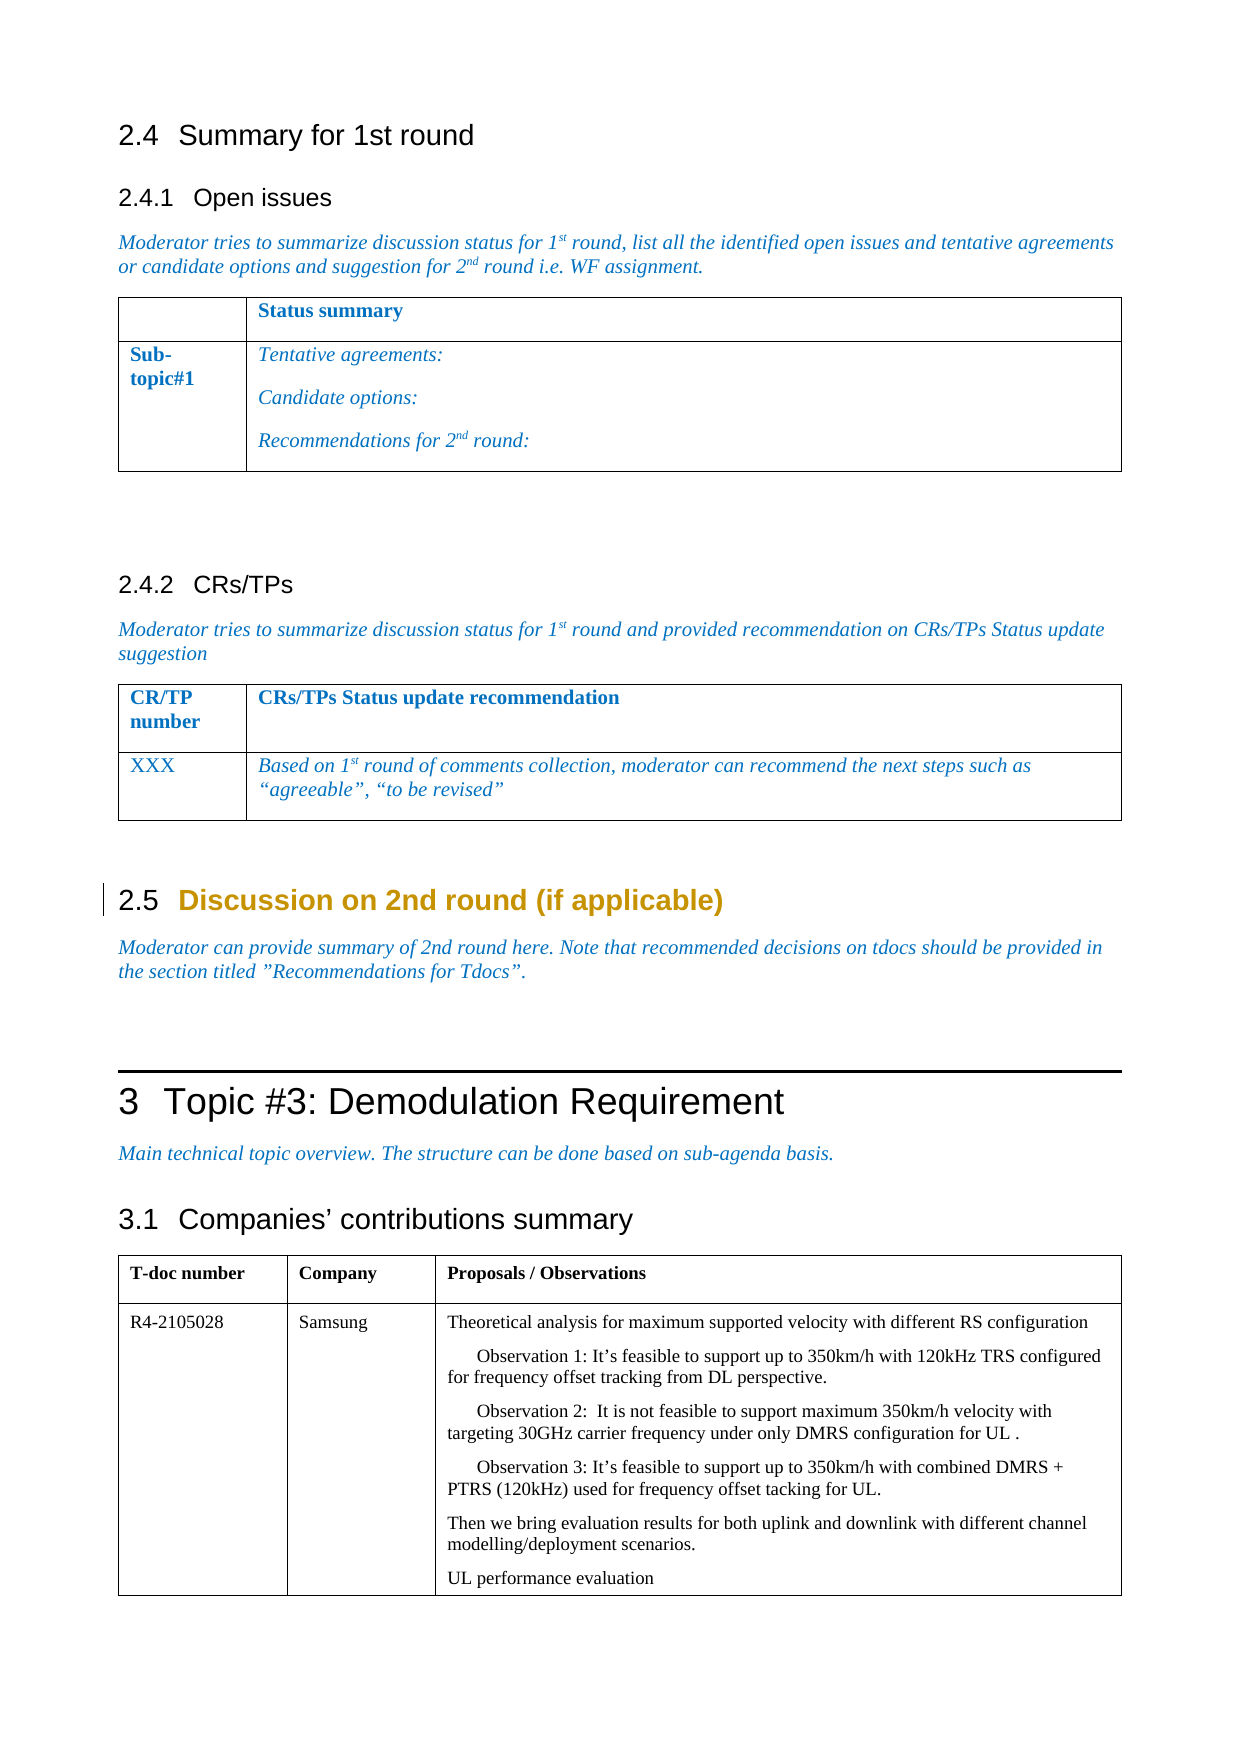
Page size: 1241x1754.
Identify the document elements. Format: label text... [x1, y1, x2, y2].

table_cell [436, 1304, 1121, 1595]
subtitle CRs/TPs [118, 570, 1122, 598]
table_cell Sub-topic#1 [119, 342, 246, 471]
table_header T-doc number [119, 1256, 287, 1303]
table_cell XXX [119, 753, 246, 820]
table_header CR/TP number [119, 685, 246, 752]
subtitle Topic #3: Demodulation Requirement [118, 1073, 1122, 1122]
text Main technical topic overview. The structure can be done based on sub-agenda basis. [118, 1141, 1122, 1165]
subtitle Companies’ contributions summary [118, 1202, 1122, 1236]
text Moderator tries to summarize discussion status for 1st round, list all the identified open issues and tentative agreements or candidate options and suggestion for 2nd round i.e. WF assignment. [118, 230, 1122, 278]
table_cell Samsung [288, 1304, 435, 1595]
table_header Company [288, 1256, 435, 1303]
table_header [119, 298, 246, 341]
table_header CRs/TPs Status update recommendation [247, 685, 1121, 752]
table_cell Based on 1st round of comments collection, moderator can recommend the next steps such as “agreeable”, “to be revised” [247, 753, 1121, 820]
subtitle Open issues [118, 183, 1122, 212]
text Moderator tries to summarize discussion status for 1st round and provided recommendation on CRs/TPs Status update suggestion [118, 617, 1122, 665]
subtitle Discussion on 2nd round (if applicable) [118, 882, 1122, 916]
table_header Proposals / Observations [436, 1256, 1121, 1303]
subtitle Summary for 1st round [118, 118, 1122, 152]
table_cell R4-2105028 [119, 1304, 287, 1595]
table_cell Tentative agreements: Candidate options: Recommendations for 2nd round: [247, 342, 1121, 471]
text Moderator can provide summary of 2nd round here. Note that recommended decisions on tdocs should be provided in the section titled ”Recommendations for Tdocs”. [118, 935, 1122, 983]
table_header Status summary [247, 298, 1121, 341]
